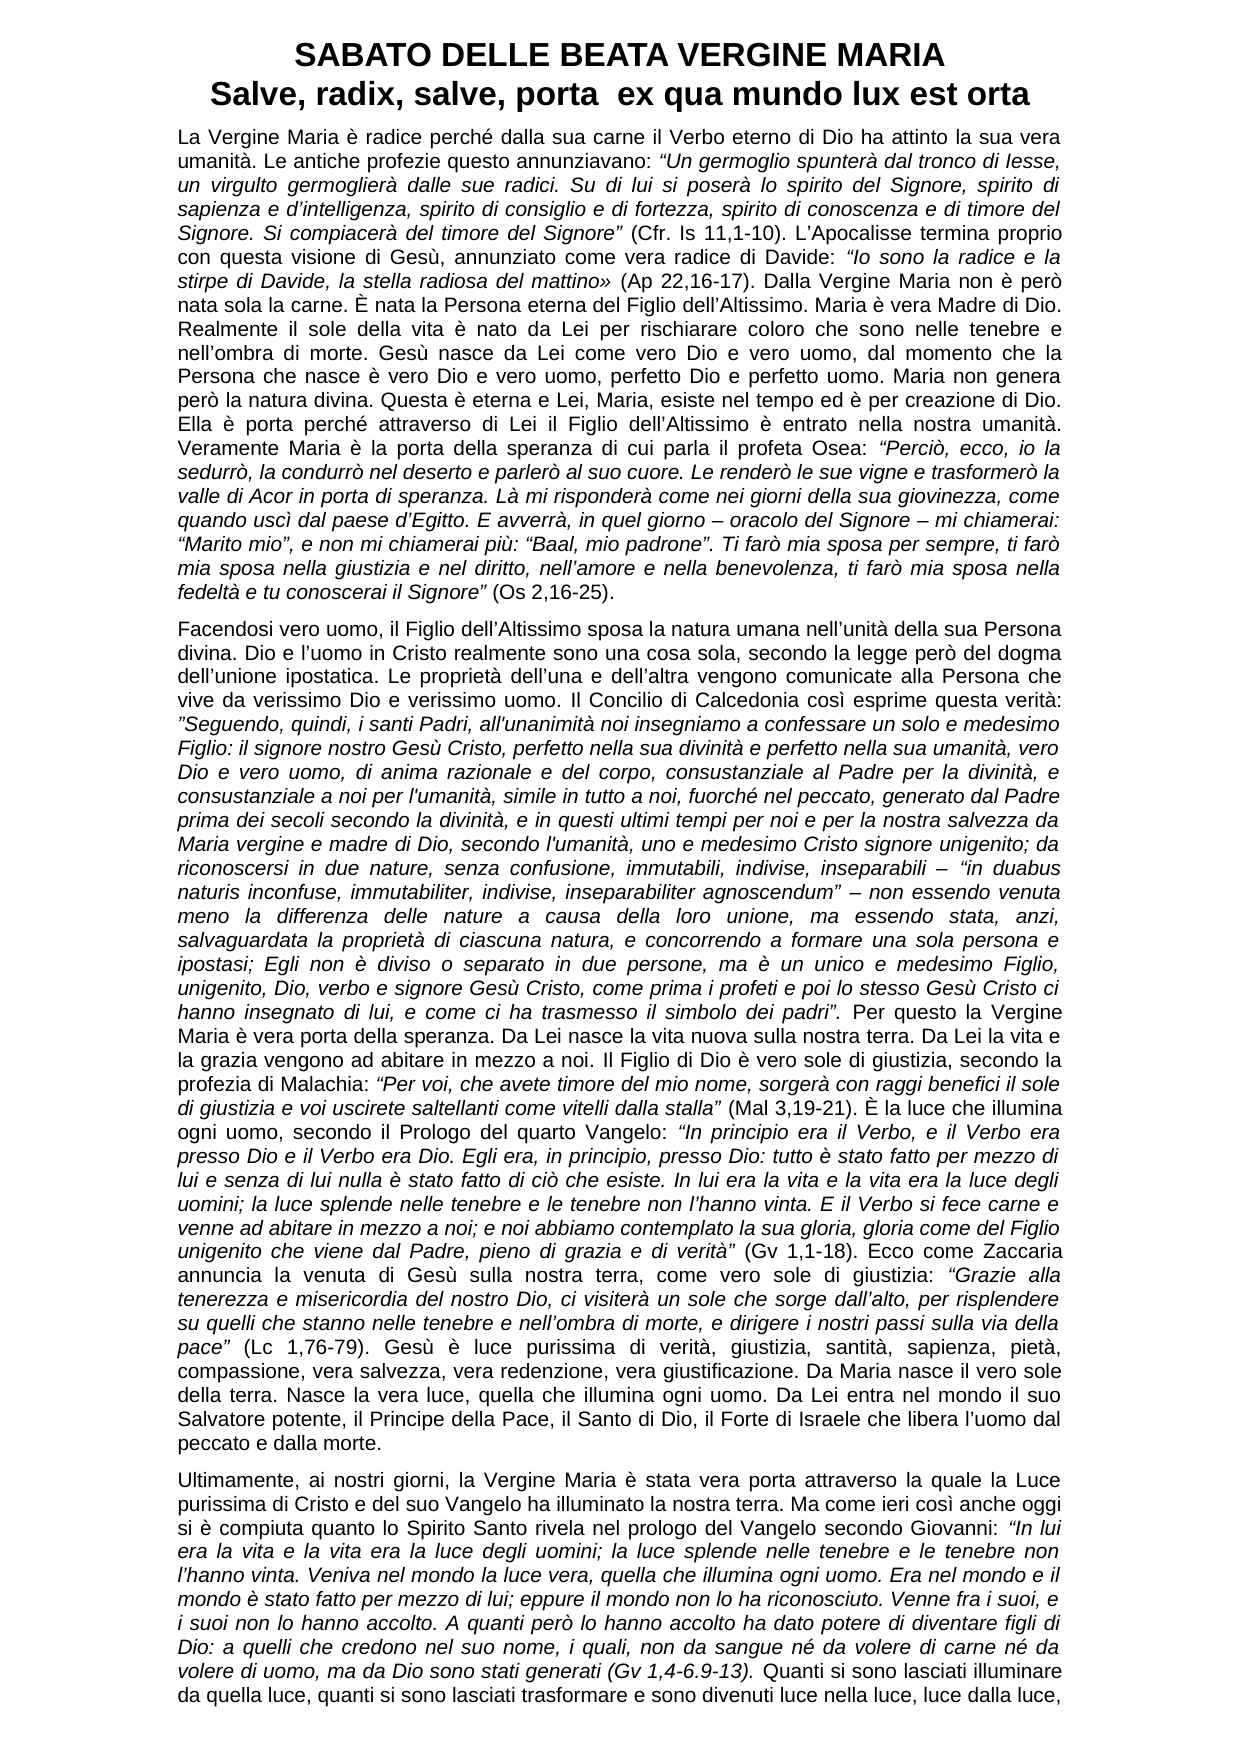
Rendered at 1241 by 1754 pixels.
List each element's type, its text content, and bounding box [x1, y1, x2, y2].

text SABATO DELLE BEATA VERGINE MARIA [177, 35, 1063, 74]
text La Vergine Maria è radice perché dalla sua carne il Verbo eterno di Dio ha attinto la sua vera umanità. Le antiche profezie questo annunziavano: “Un germoglio spunterà dal tronco di Iesse, un virgulto germoglierà dalle sue radici. Su di lui si poserà lo spirito del Signore, spirito di sapienza e d’intelligenza, spirito di consiglio e di fortezza, spirito di conoscenza e di timore del Signore. Si compiacerà del timore del Signore” (Cfr. Is 11,1-10). L’Apocalisse termina proprio con questa visione di Gesù, annunziato come vera radice di Davide: “Io sono la radice e la stirpe di Davide, la stella radiosa del mattino» (Ap 22,16-17). Dalla Vergine Maria non è però nata sola la carne. È nata la Persona eterna del Figlio dell’Altissimo. Maria è vera Madre di Dio. Realmente il sole della vita è nato da Lei per rischiarare coloro che sono nelle tenebre e nell’ombra di morte. Gesù nasce da Lei come vero Dio e vero uomo, dal momento che la Persona che nasce è vero Dio e vero uomo, perfetto Dio e perfetto uomo. Maria non genera però la natura divina. Questa è eterna e Lei, Maria, esiste nel tempo ed è per creazione di Dio. Ella è porta perché attraverso di Lei il Figlio dell’Altissimo è entrato nella nostra umanità. Veramente Maria è la porta della speranza di cui parla il profeta Osea: “Perciò, ecco, io la sedurrò, la condurrò nel deserto e parlerò al suo cuore. Le renderò le sue vigne e trasformerò la valle di Acor in porta di speranza. Là mi risponderà come nei giorni della sua giovinezza, come quando uscì dal paese d’Egitto. E avverrà, in quel giorno – oracolo del Signore – mi chiamerai: “Marito mio”, e non mi chiamerai più: “Baal, mio padrone”. Ti farò mia sposa per sempre, ti farò mia sposa nella giustizia e nel diritto, nell’amore e nella benevolenza, ti farò mia sposa nella fedeltà e tu conoscerai il Signore” (Os 2,16-25). [177, 125, 1063, 604]
subtitle Salve, radix, salve, porta ex qua mundo lux est orta [177, 74, 1063, 112]
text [177, 1467, 1063, 1707]
text Facendosi vero uomo, il Figlio dell’Altissimo sposa la natura umana nell’unità della sua Persona divina. Dio e l’uomo in Cristo realmente sono una cosa sola, secondo la legge però del dogma dell’unione ipostatica. Le proprietà dell’una e dell’altra vengono comunicate alla Persona che vive da verissimo Dio e verissimo uomo. Il Concilio di Calcedonia così esprime questa verità: ”Seguendo, quindi, i santi Padri, all'unanimità noi insegniamo a confessare un solo e medesimo Figlio: il signore nostro Gesù Cristo, perfetto nella sua divinità e perfetto nella sua umanità, vero Dio e vero uomo, di anima razionale e del corpo, consustanziale al Padre per la divinità, e consustanziale a noi per l'umanità, simile in tutto a noi, fuorché nel peccato, generato dal Padre prima dei secoli secondo la divinità, e in questi ultimi tempi per noi e per la nostra salvezza da Maria vergine e madre di Dio, secondo l'umanità, uno e medesimo Cristo signore unigenito; da riconoscersi in due nature, senza confusione, immutabili, indivise, inseparabili – “in duabus naturis inconfuse, immutabiliter, indivise, inseparabiliter agnoscendum” – non essendo venuta meno la differenza delle nature a causa della loro unione, ma essendo stata, anzi, salvaguardata la proprietà di ciascuna natura, e concorrendo a formare una sola persona e ipostasi; Egli non è diviso o separato in due persone, ma è un unico e medesimo Figlio, unigenito, Dio, verbo e signore Gesù Cristo, come prima i profeti e poi lo stesso Gesù Cristo ci hanno insegnato di lui, e come ci ha trasmesso il simbolo dei padri”. Per questo la Vergine Maria è vera porta della speranza. Da Lei nasce la vita nuova sulla nostra terra. Da Lei la vita e la grazia vengono ad abitare in mezzo a noi. Il Figlio di Dio è vero sole di giustizia, secondo la profezia di Malachia: “Per voi, che avete timore del mio nome, sorgerà con raggi benefici il sole di giustizia e voi uscirete saltellanti come vitelli dalla stalla” (Mal 3,19-21). È la luce che illumina ogni uomo, secondo il Prologo del quarto Vangelo: “In principio era il Verbo, e il Verbo era presso Dio e il Verbo era Dio. Egli era, in principio, presso Dio: tutto è stato fatto per mezzo di lui e senza di lui nulla è stato fatto di ciò che esiste. In lui era la vita e la vita era la luce degli uomini; la luce splende nelle tenebre e le tenebre non l’hanno vinta. E il Verbo si fece carne e venne ad abitare in mezzo a noi; e noi abbiamo contemplato la sua gloria, gloria come del Figlio unigenito che viene dal Padre, pieno di grazia e di verità” (Gv 1,1-18). Ecco come Zaccaria annuncia la venuta di Gesù sulla nostra terra, come vero sole di giustizia: “Grazie alla tenerezza e misericordia del nostro Dio, ci visiterà un sole che sorge dall’alto, per risplendere su quelli che stanno nelle tenebre e nell’ombra di morte, e dirigere i nostri passi sulla via della pace” (Lc 1,76-79). Gesù è luce purissima di verità, giustizia, santità, sapienza, pietà, compassione, vera salvezza, vera redenzione, vera giustificazione. Da Maria nasce il vero sole della terra. Nasce la vera luce, quella che illumina ogni uomo. Da Lei entra nel mondo il suo Salvatore potente, il Principe della Pace, il Santo di Dio, il Forte di Israele che libera l’uomo dal peccato e dalla morte. [177, 616, 1063, 1455]
